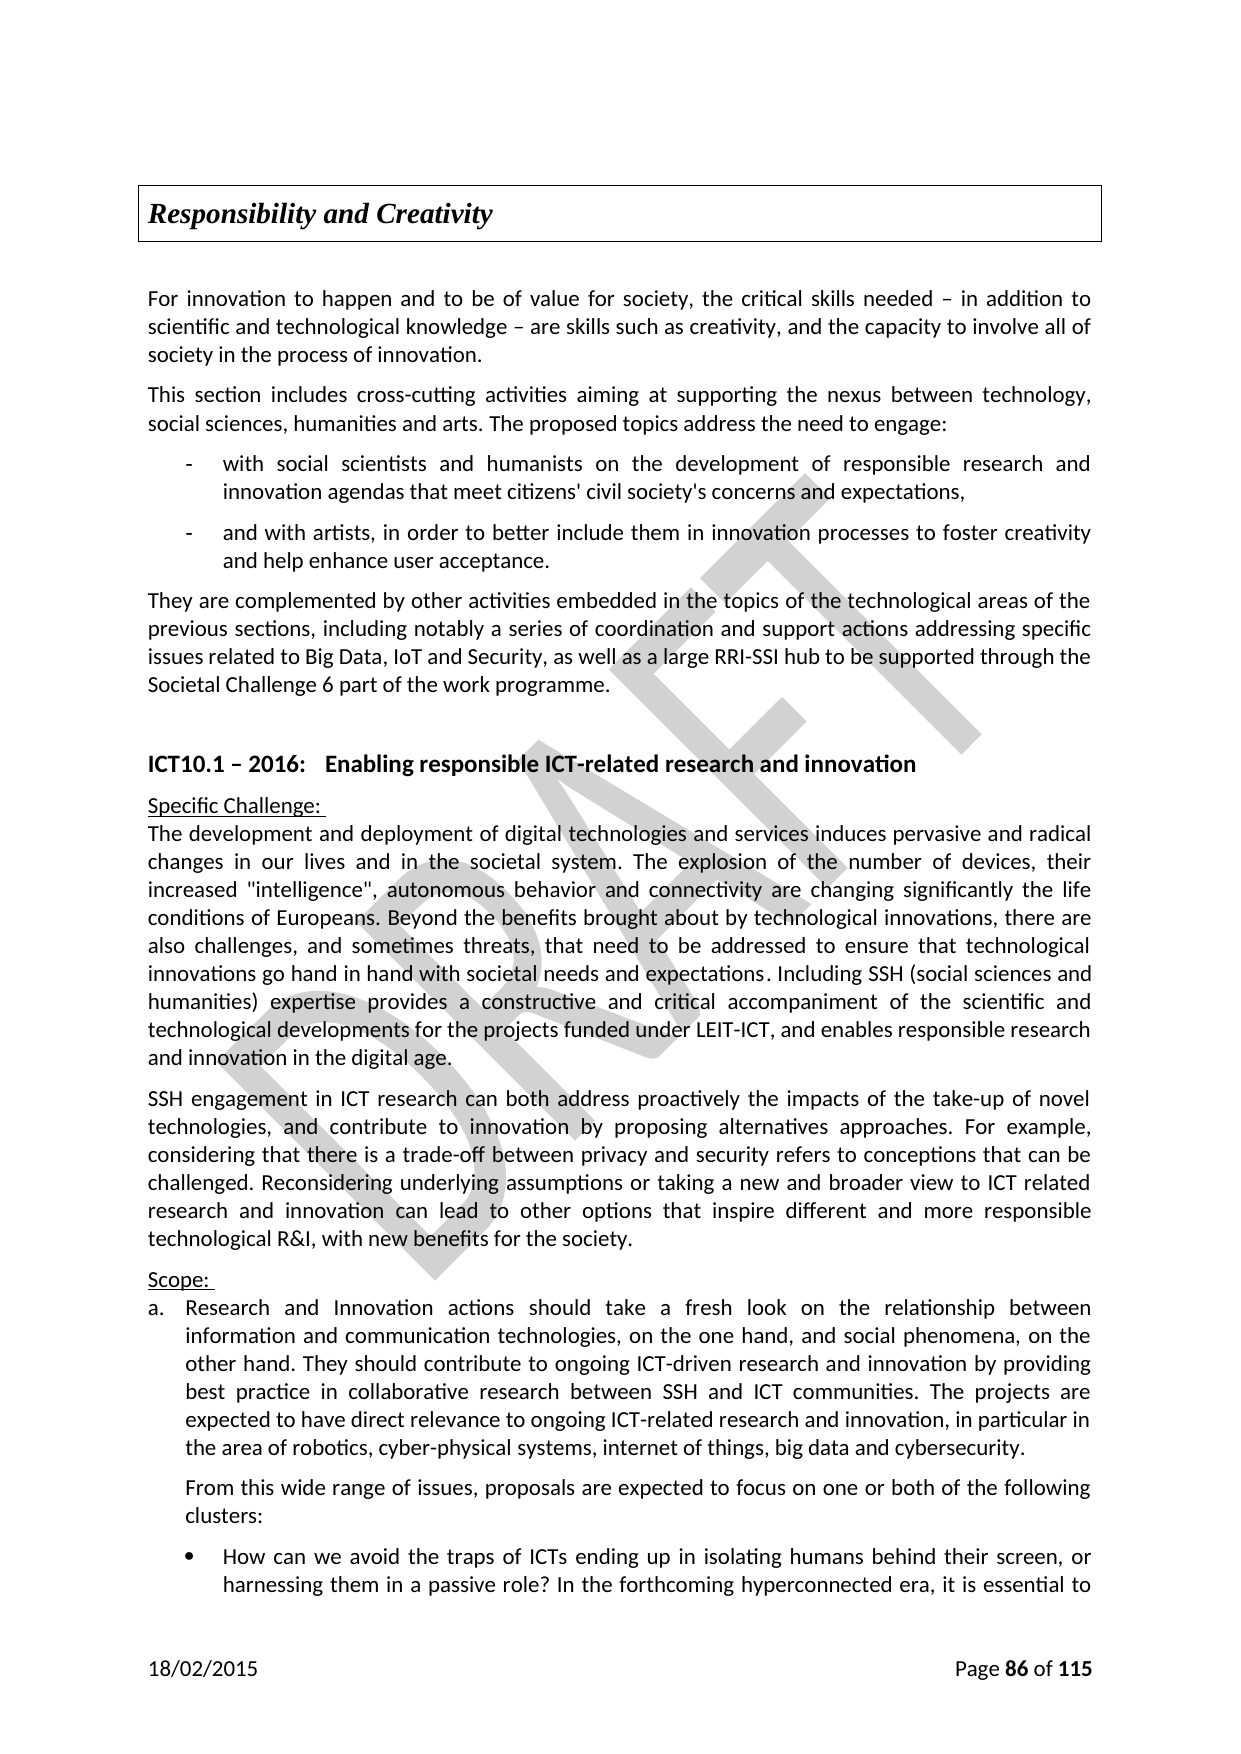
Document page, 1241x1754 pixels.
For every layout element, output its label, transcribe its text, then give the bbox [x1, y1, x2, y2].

subtitle Responsibility and Creativity [139, 186, 1101, 241]
text For innovation to happen and to be of value for society, the critical skills needed – in addition to scientific and technological knowledge – are skills such as creativity, and the capacity to involve all of society in the process of innovation. [148, 284, 1093, 368]
subtitle ICT10.1 – 2016: Enabling responsible ICT-related research and innovation [148, 748, 1093, 779]
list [185, 1542, 1093, 1598]
text Scope: [148, 1265, 1093, 1293]
text The development and deployment of digital technologies and services induces pervasive and radical changes in our lives and in the societal system. The explosion of the number of devices, their increased "intelligence", autonomous behavior and connectivity are changing significantly the life conditions of Europeans. Beyond the benefits brought about by technological innovations, there are also challenges, and sometimes threats, that need to be addressed to ensure that technological innovations go hand in hand with societal needs and expectations. Including SSH (social sciences and humanities) expertise provides a constructive and critical accompaniment of the scientific and technological developments for the projects funded under LEIT-ICT, and enables responsible research and innovation in the digital age. [148, 819, 1093, 1072]
list and with artists, in order to better include them in innovation processes to foster creativity and help enhance user acceptance. [185, 518, 1093, 574]
list with social scientists and humanists on the development of responsible research and innovation agendas that meet citizens' civil society's concerns and expectations, [185, 449, 1093, 505]
text SSH engagement in ICT research can both address proactively the impacts of the take-up of novel technologies, and contribute to innovation by proposing alternatives approaches. For example, considering that there is a trade-off between privacy and security refers to conceptions that can be challenged. Reconsidering underlying assumptions or taking a new and broader view to ICT related research and innovation can lead to other options that inspire different and more responsible technological R&I, with new benefits for the society. [148, 1084, 1093, 1252]
text This section includes cross-cutting activities aiming at supporting the nexus between technology, social sciences, humanities and arts. The proposed topics address the need to engage: [148, 381, 1093, 437]
text From this wide range of issues, proposals are expected to focus on one or both of the following clusters: [185, 1473, 1093, 1529]
text They are complemented by other activities embedded in the topics of the technological areas of the previous sections, including notably a series of coordination and support actions addressing specific issues related to Big Data, IoT and Security, as well as a large RRI-SSI hub to be supported through the Societal Challenge 6 part of the work programme. [148, 586, 1093, 698]
text Specific Challenge: [148, 791, 1093, 819]
list Research and Innovation actions should take a fresh look on the relationship between information and communication technologies, on the one hand, and social phenomena, on the other hand. They should contribute to ongoing ICT-driven research and innovation by providing best practice in collaborative research between SSH and ICT communities. The projects are expected to have direct relevance to ongoing ICT-related research and innovation, in particular in the area of robotics, cyber-physical systems, internet of things, big data and cybersecurity. [148, 1293, 1093, 1461]
